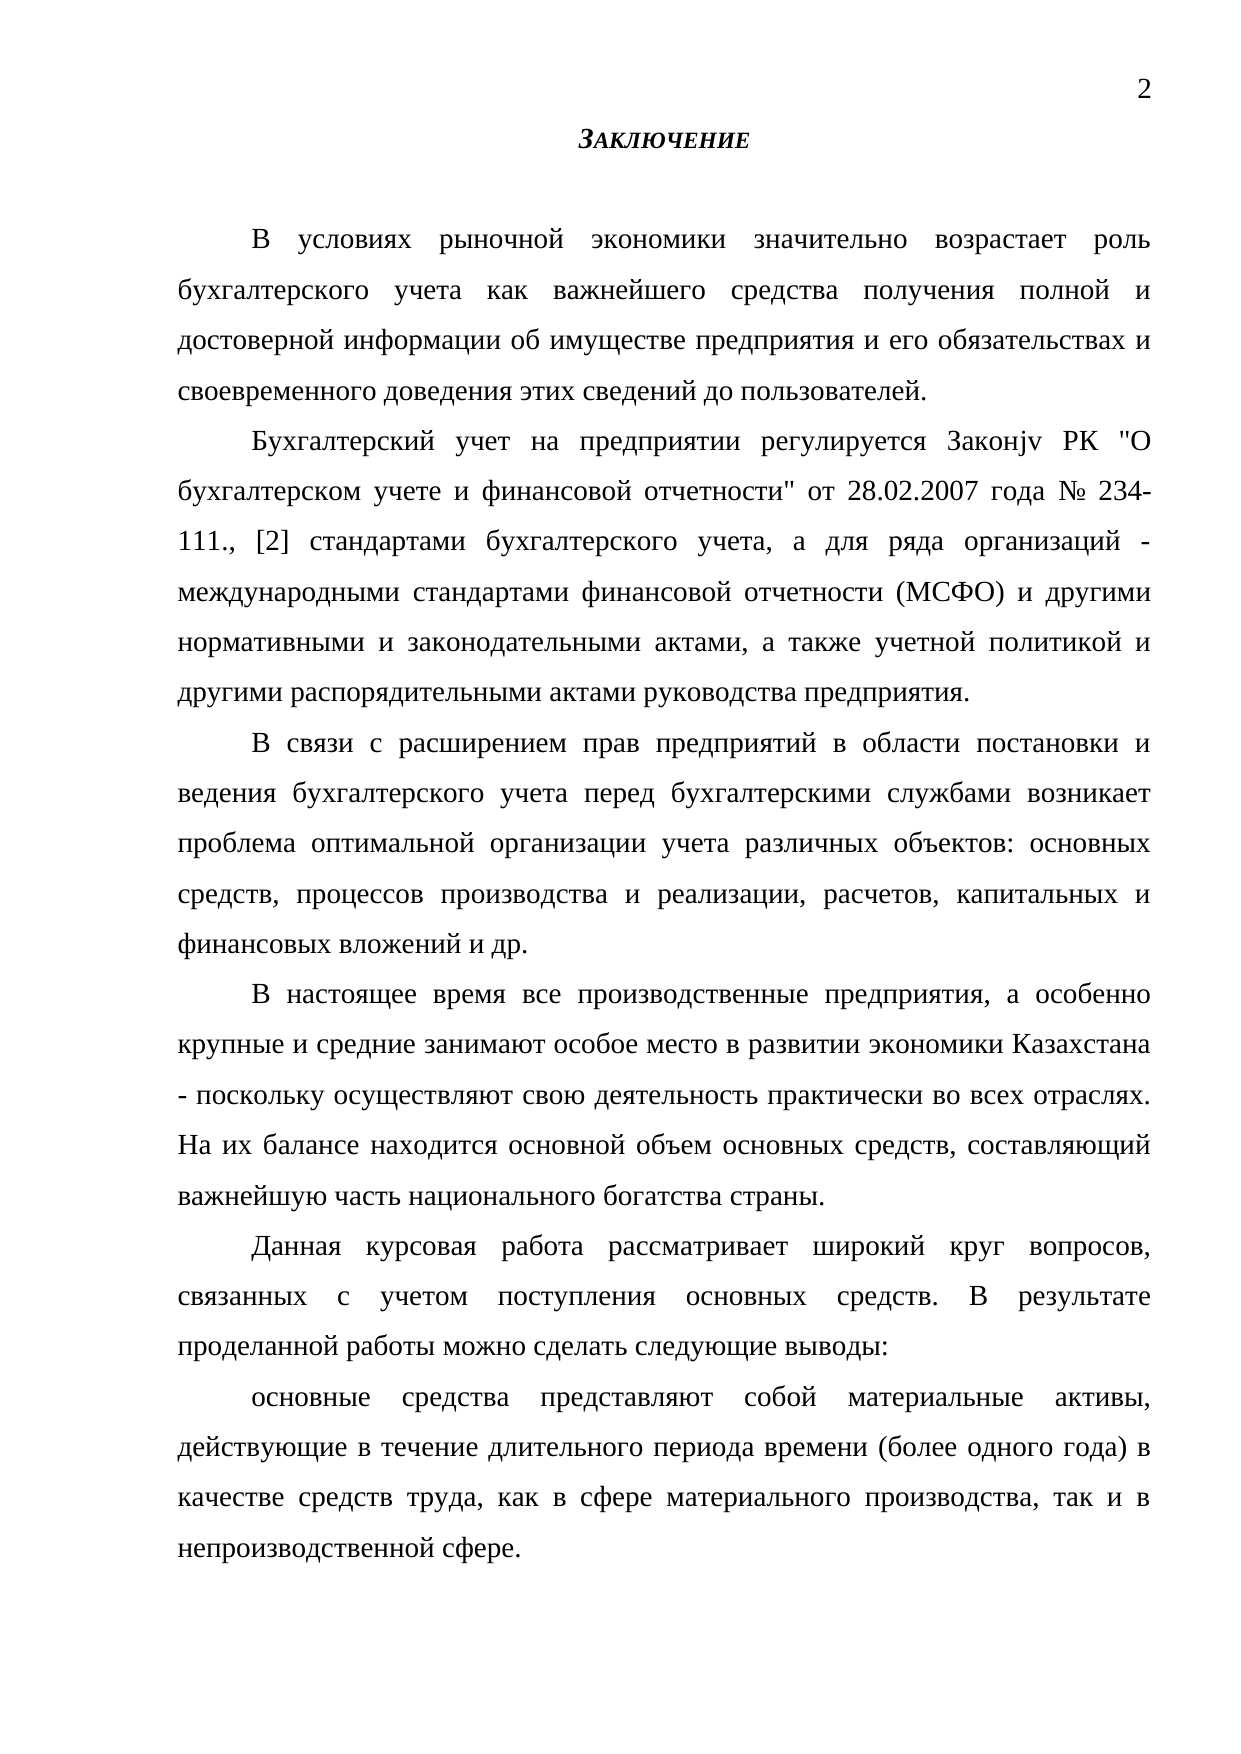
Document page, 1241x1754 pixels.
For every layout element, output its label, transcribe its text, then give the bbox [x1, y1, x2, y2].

subtitle Заключение [177, 121, 1152, 154]
text В условиях рыночной экономики значительно возрастает роль бухгалтерского учета как важнейшего средства получения полной и достоверной информации об имуществе предприятия и его обязательствах и своевременного доведения этих сведений до пользователей. [177, 222, 1152, 406]
text основные средства представляют собой материальные активы, действующие в течение длительного периода времени (более одного года) в качестве средств труда, как в сфере материального производства, так и в непроизводственной сфере. [177, 1379, 1152, 1563]
text Данная курсовая работа рассматривает широкий круг вопросов, связанных с учетом поступления основных средств. В результате проделанной работы можно сделать следующие выводы: [177, 1228, 1152, 1362]
text Бухгалтерский учет на предприятии регулируется Законjv РК "О бухгалтерском учете и финансовой отчетности" от 28.02.2007 года № 234-111., [2] стандартами бухгалтерского учета, а для ряда организаций - международными стандартами финансовой отчетности (МСФО) и другими нормативными и законодательными актами, а также учетной политикой и другими распорядительными актами руководства предприятия. [177, 423, 1152, 708]
text В настоящее время все производственные предприятия, а особенно крупные и средние занимают особое место в развитии экономики Казахстана - поскольку осуществляют свою деятельность практически во всех отраслях. На их балансе находится основной объем основных средств, составляющий важнейшую часть национального богатства страны. [177, 976, 1152, 1211]
text В связи с расширением прав предприятий в области постановки и ведения бухгалтерского учета перед бухгалтерскими службами возникает проблема оптимальной организации учета различных объектов: основных средств, процессов производства и реализации, расчетов, капитальных и финансовых вложений и др. [177, 725, 1152, 959]
